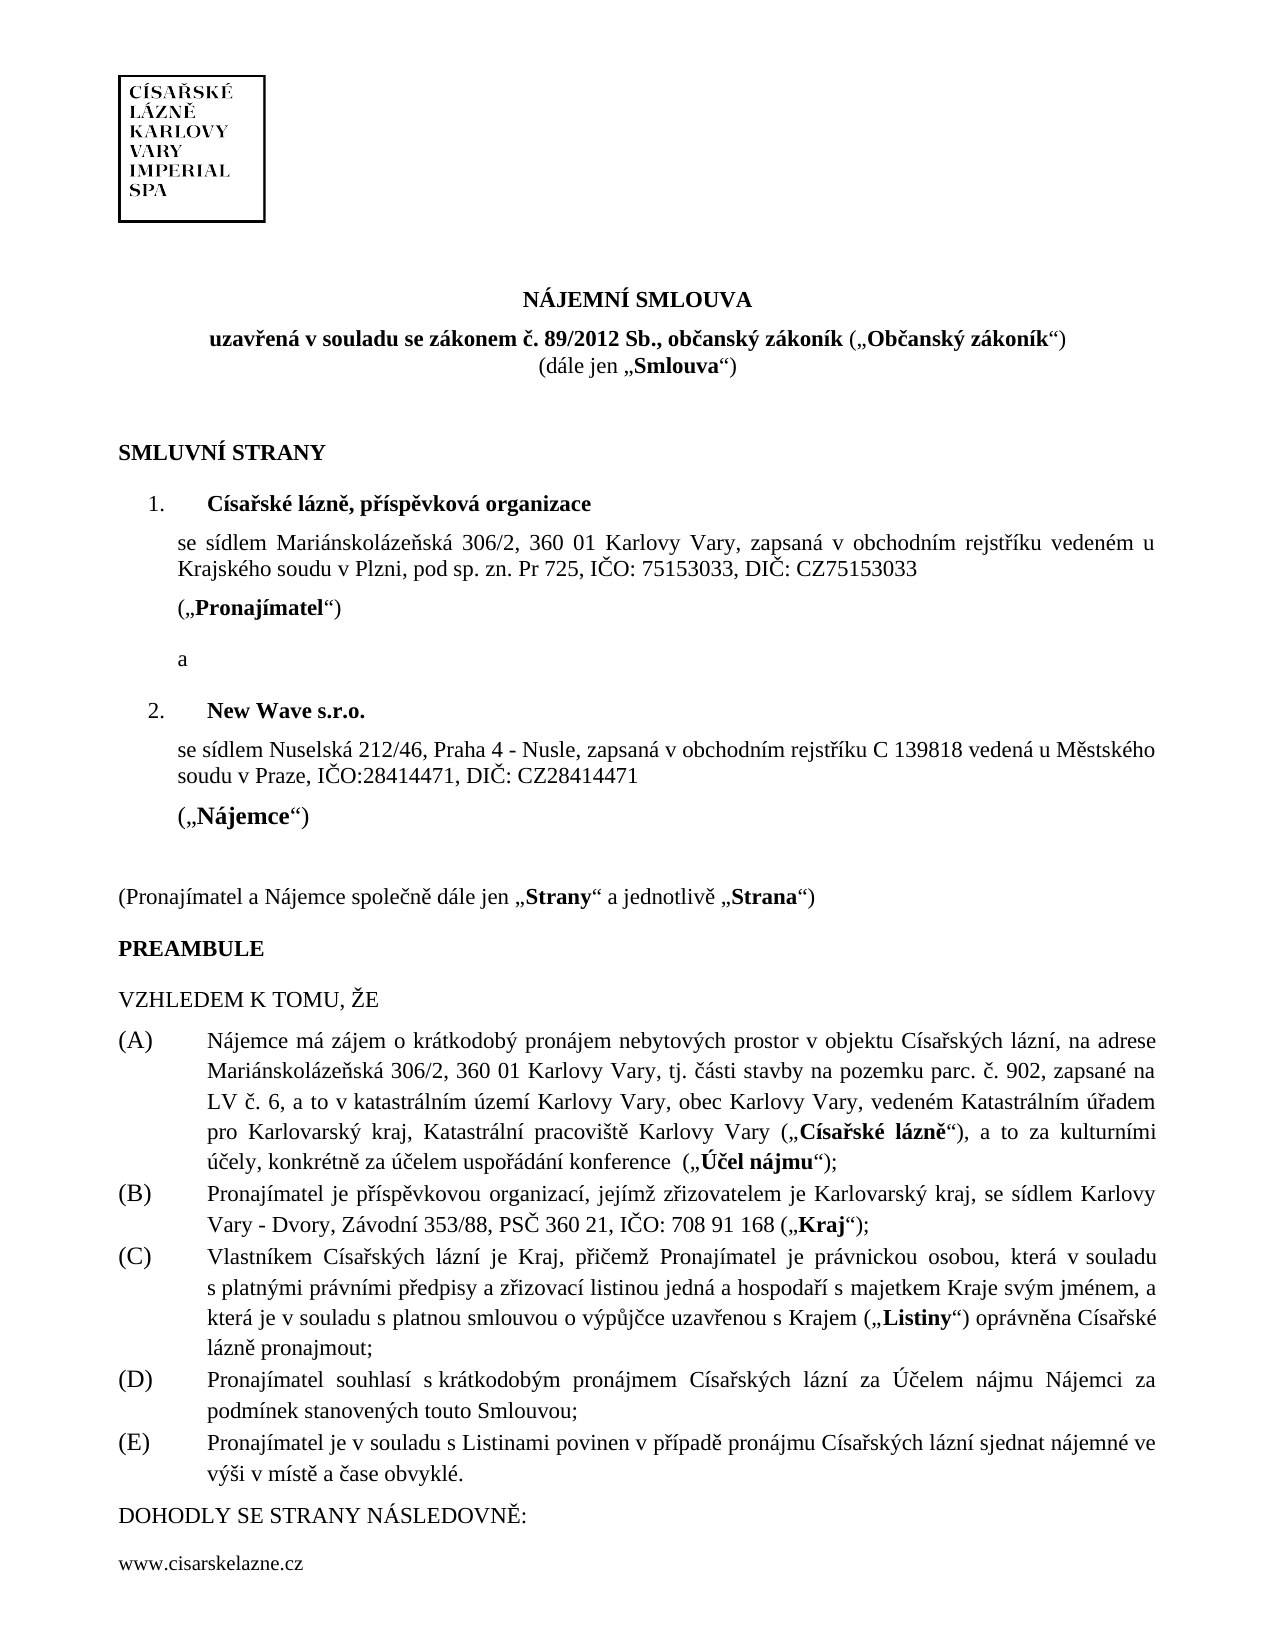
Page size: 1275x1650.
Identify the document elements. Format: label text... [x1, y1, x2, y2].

text se sídlem Mariánskolázeňská 306/2, 360 01 Karlovy Vary, zapsaná v obchodním rejstříku vedeném u Krajského soudu v Plzni, pod sp. zn. Pr 725, IČO: 75153033, DIČ: CZ75153033 [177, 529, 1157, 582]
list Císařské lázně, příspěvková organizace [148, 490, 1157, 516]
list se sídlem Nuselská 212/46, Praha 4 - Nusle, zapsaná v obchodním rejstříku C 139818 vedená u Městského soudu v Praze, IČO:28414471, DIČ: CZ28414471 [177, 736, 1157, 788]
text DOHODLY SE STRANY NÁSLEDOVNĚ: [118, 1502, 1157, 1529]
list New Wave s.r.o. [148, 697, 1157, 723]
text („Pronajímatel“) [177, 594, 1157, 620]
text a [118, 645, 1157, 672]
picture [118, 75, 266, 223]
list Pronajímatel je v souladu s Listinami povinen v případě pronájmu Císařských lázní sjednat nájemné ve výši v místě a čase obvyklé. [118, 1427, 1157, 1486]
list („Nájemce“) [177, 801, 1157, 829]
text Smluvní strany [118, 439, 1157, 465]
list Pronajímatel souhlasí s krátkodobým pronájmem Císařských lázní za Účelem nájmu Nájemci za podmínek stanovených touto Smlouvou; [118, 1364, 1157, 1423]
list Nájemce má zájem o krátkodobý pronájem nebytových prostor v objektu Císařských lázní, na adrese Mariánskolázeňská 306/2, 360 01 Karlovy Vary, tj. části stavby na pozemku parc. č. 902, zapsané na LV č. 6, a to v katastrálním území Karlovy Vary, obec Karlovy Vary, vedeném Katastrálním úřadem pro Karlovarský kraj, Katastrální pracoviště Karlovy Vary („Císařské lázně“), a to za kulturními účely, konkrétně za účelem uspořádání konference („Účel nájmu“); [118, 1025, 1157, 1174]
list Pronajímatel je příspěvkovou organizací, jejímž zřizovatelem je Karlovarský kraj, se sídlem Karlovy Vary - Dvory, Závodní 353/88, PSČ 360 21, IČO: 708 91 168 („Kraj“); [118, 1178, 1157, 1237]
text uzavřená v souladu se zákonem č. 89/2012 Sb., občanský zákoník („Občanský zákoník“) [118, 325, 1157, 352]
text (Pronajímatel a Nájemce společně dále jen „Strany“ a jednotlivě „Strana“) [118, 883, 1157, 910]
list Vlastníkem Císařských lázní je Kraj, přičemž Pronajímatel je právnickou osobou, která v souladu s platnými právními předpisy a zřizovací listinou jedná a hospodaří s majetkem Kraje svým jménem, a která je v souladu s platnou smlouvou o výpůjčce uzavřenou s Krajem („Listiny“) oprávněna Císařské lázně pronajmout; [118, 1241, 1157, 1361]
text PREAMBULE [118, 935, 1157, 961]
text VZHLEDEM K TOMU, ŽE [118, 986, 1157, 1012]
text (dále jen „Smlouva“) [118, 352, 1157, 378]
text Nájemní smlouva [118, 286, 1157, 313]
